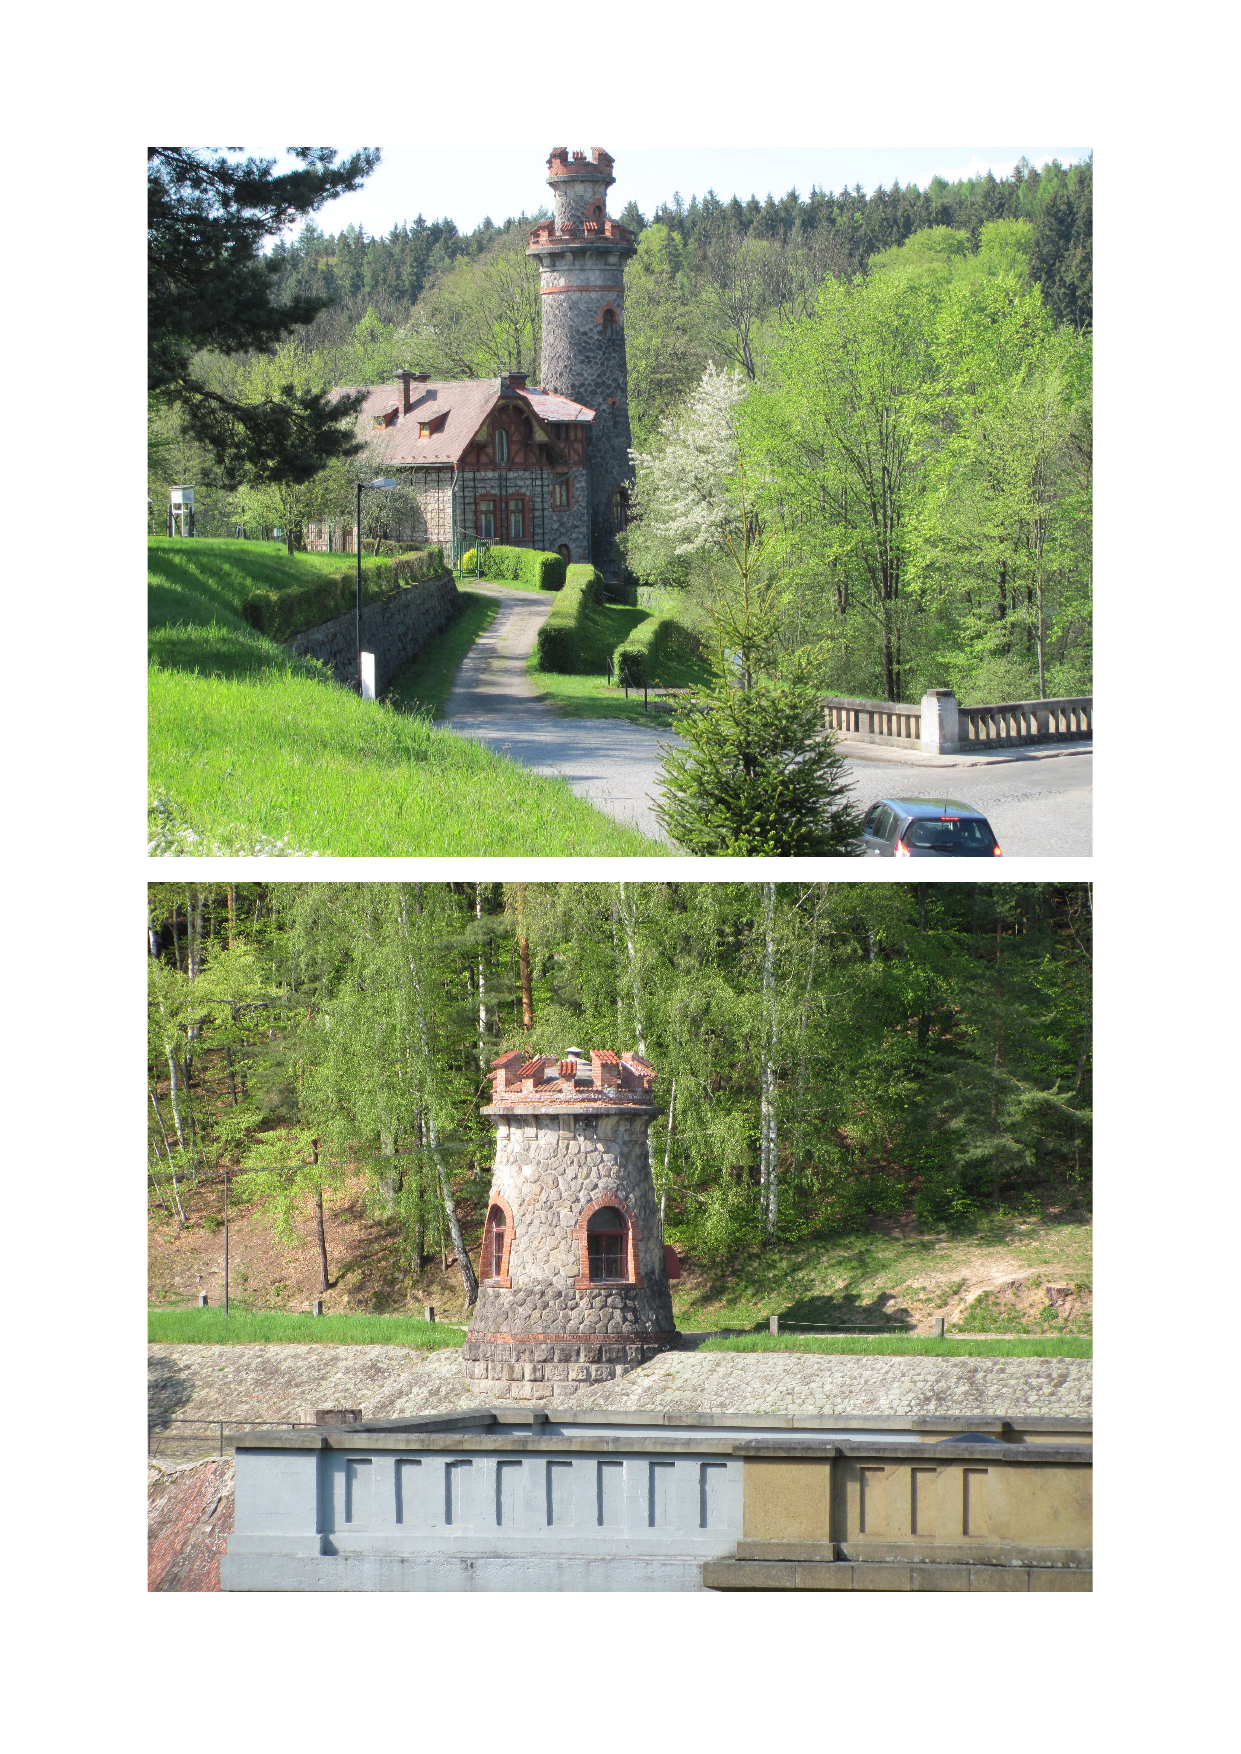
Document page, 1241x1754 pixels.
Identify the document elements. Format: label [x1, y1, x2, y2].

picture [147, 882, 1093, 1592]
picture [147, 147, 1093, 857]
